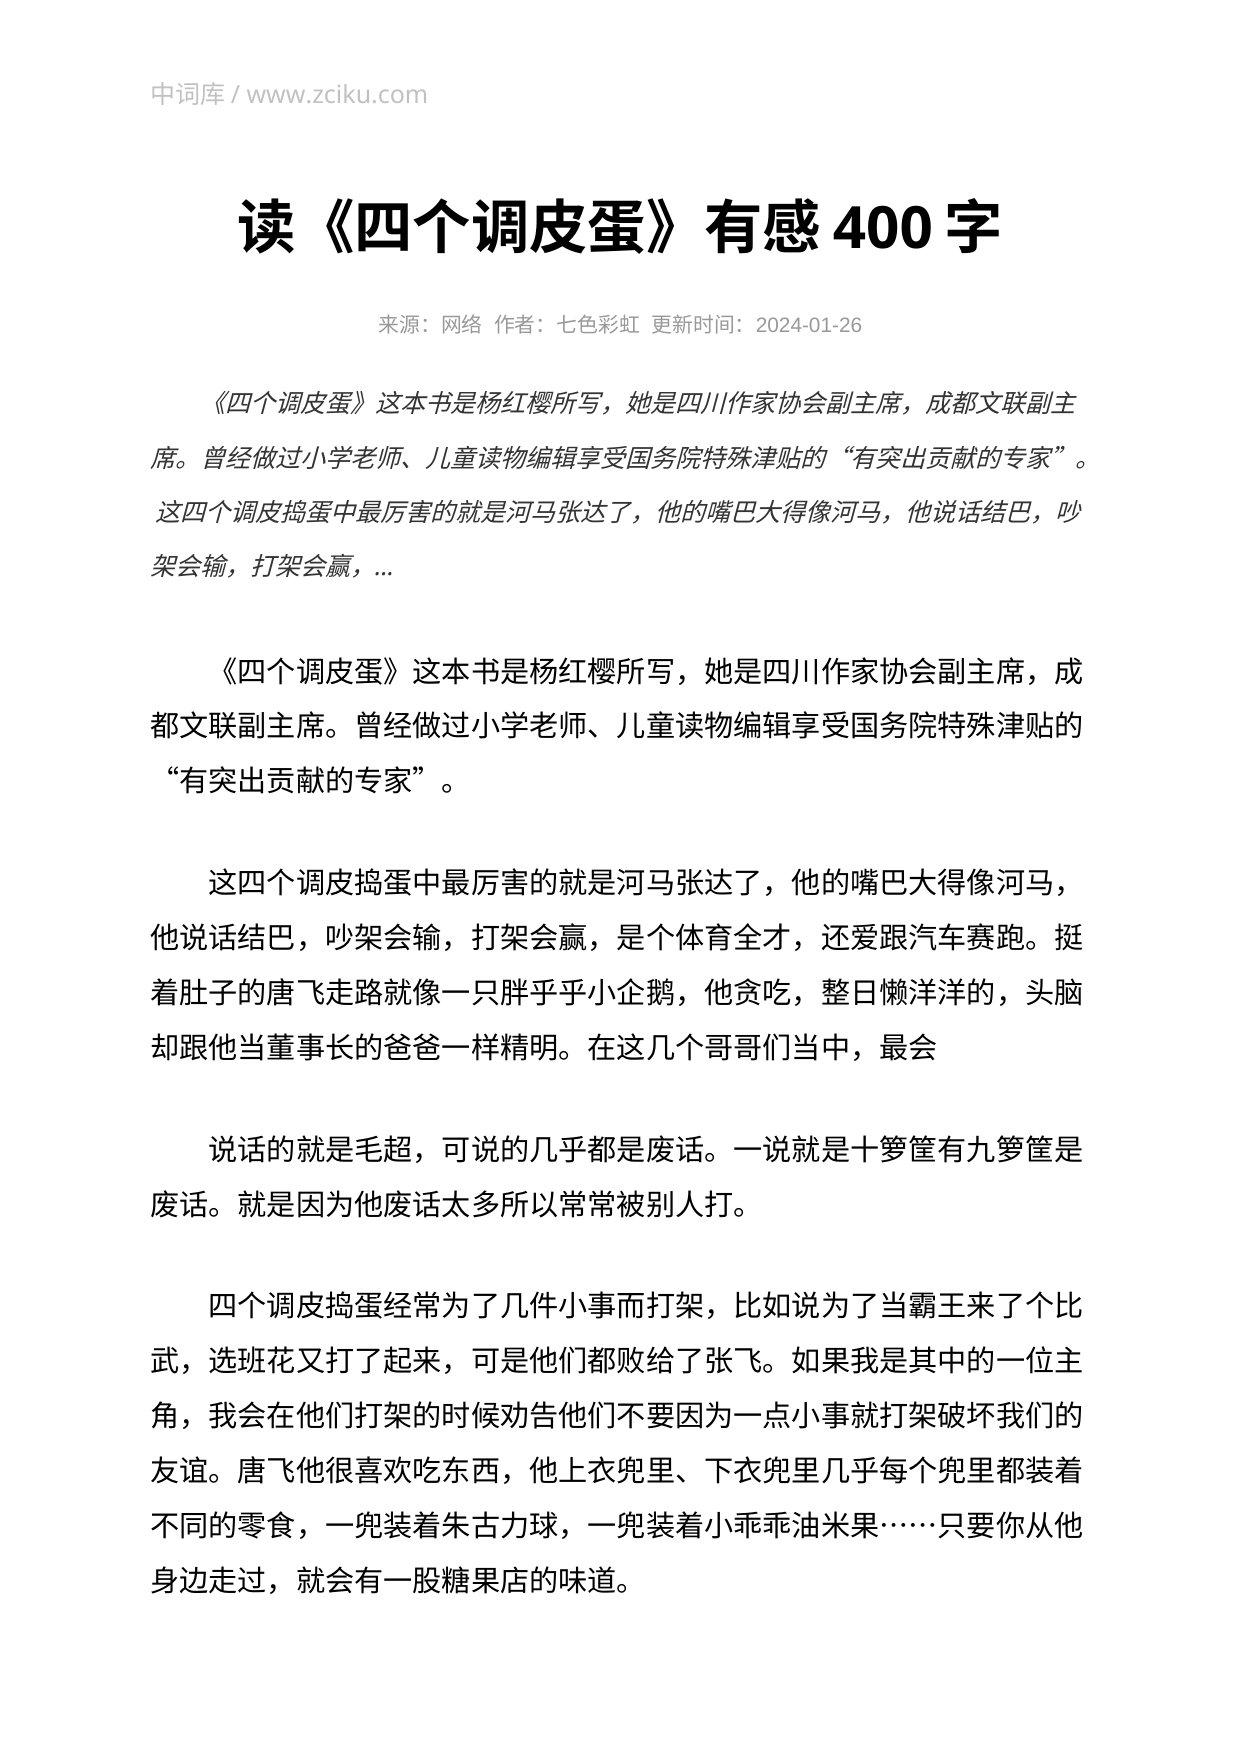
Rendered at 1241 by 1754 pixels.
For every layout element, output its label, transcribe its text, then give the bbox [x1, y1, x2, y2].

text 《四个调皮蛋》这本书是杨红樱所写，她是四川作家协会副主席，成都文联副主席。曾经做过小学老师、儿童读物编辑享受国务院特殊津贴的“有突出贡献的专家”。 [150, 648, 1090, 800]
text 这四个调皮捣蛋中最厉害的就是河马张达了，他的嘴巴大得像河马，他说话结巴，吵架会输，打架会赢，是个体育全才，还爱跟汽车赛跑。挺着肚子的唐飞走路就像一只胖乎乎小企鹅，他贪吃，整日懒洋洋的，头脑却跟他当董事长的爸爸一样精明。在这几个哥哥们当中，最会 [150, 860, 1090, 1067]
text 四个调皮捣蛋经常为了几件小事而打架，比如说为了当霸王来了个比武，选班花又打了起来，可是他们都败给了张飞。如果我是其中的一位主角，我会在他们打架的时候劝告他们不要因为一点小事就打架破坏我们的友谊。唐飞他很喜欢吃东西，他上衣兜里、下衣兜里几乎每个兜里都装着不同的零食，一兜装着朱古力球，一兜装着小乖乖油米果……只要你从他身边走过，就会有一股糖果店的味道。 [150, 1283, 1090, 1599]
subtitle 读《四个调皮蛋》有感400字 [150, 181, 1090, 266]
text 《四个调皮蛋》这本书是杨红樱所写，她是四川作家协会副主席，成都文联副主席。曾经做过小学老师、儿童读物编辑享受国务院特殊津贴的“有突出贡献的专家”。 这四个调皮捣蛋中最厉害的就是河马张达了，他的嘴巴大得像河马，他说话结巴，吵架会输，打架会赢，... [150, 384, 1090, 583]
text 说话的就是毛超，可说的几乎都是废话。一说就是十箩筐有九箩筐是废话。就是因为他废话太多所以常常被别人打。 [150, 1126, 1090, 1223]
text 来源：网络 作者：七色彩虹 更新时间：2024-01-26 [150, 313, 1090, 337]
